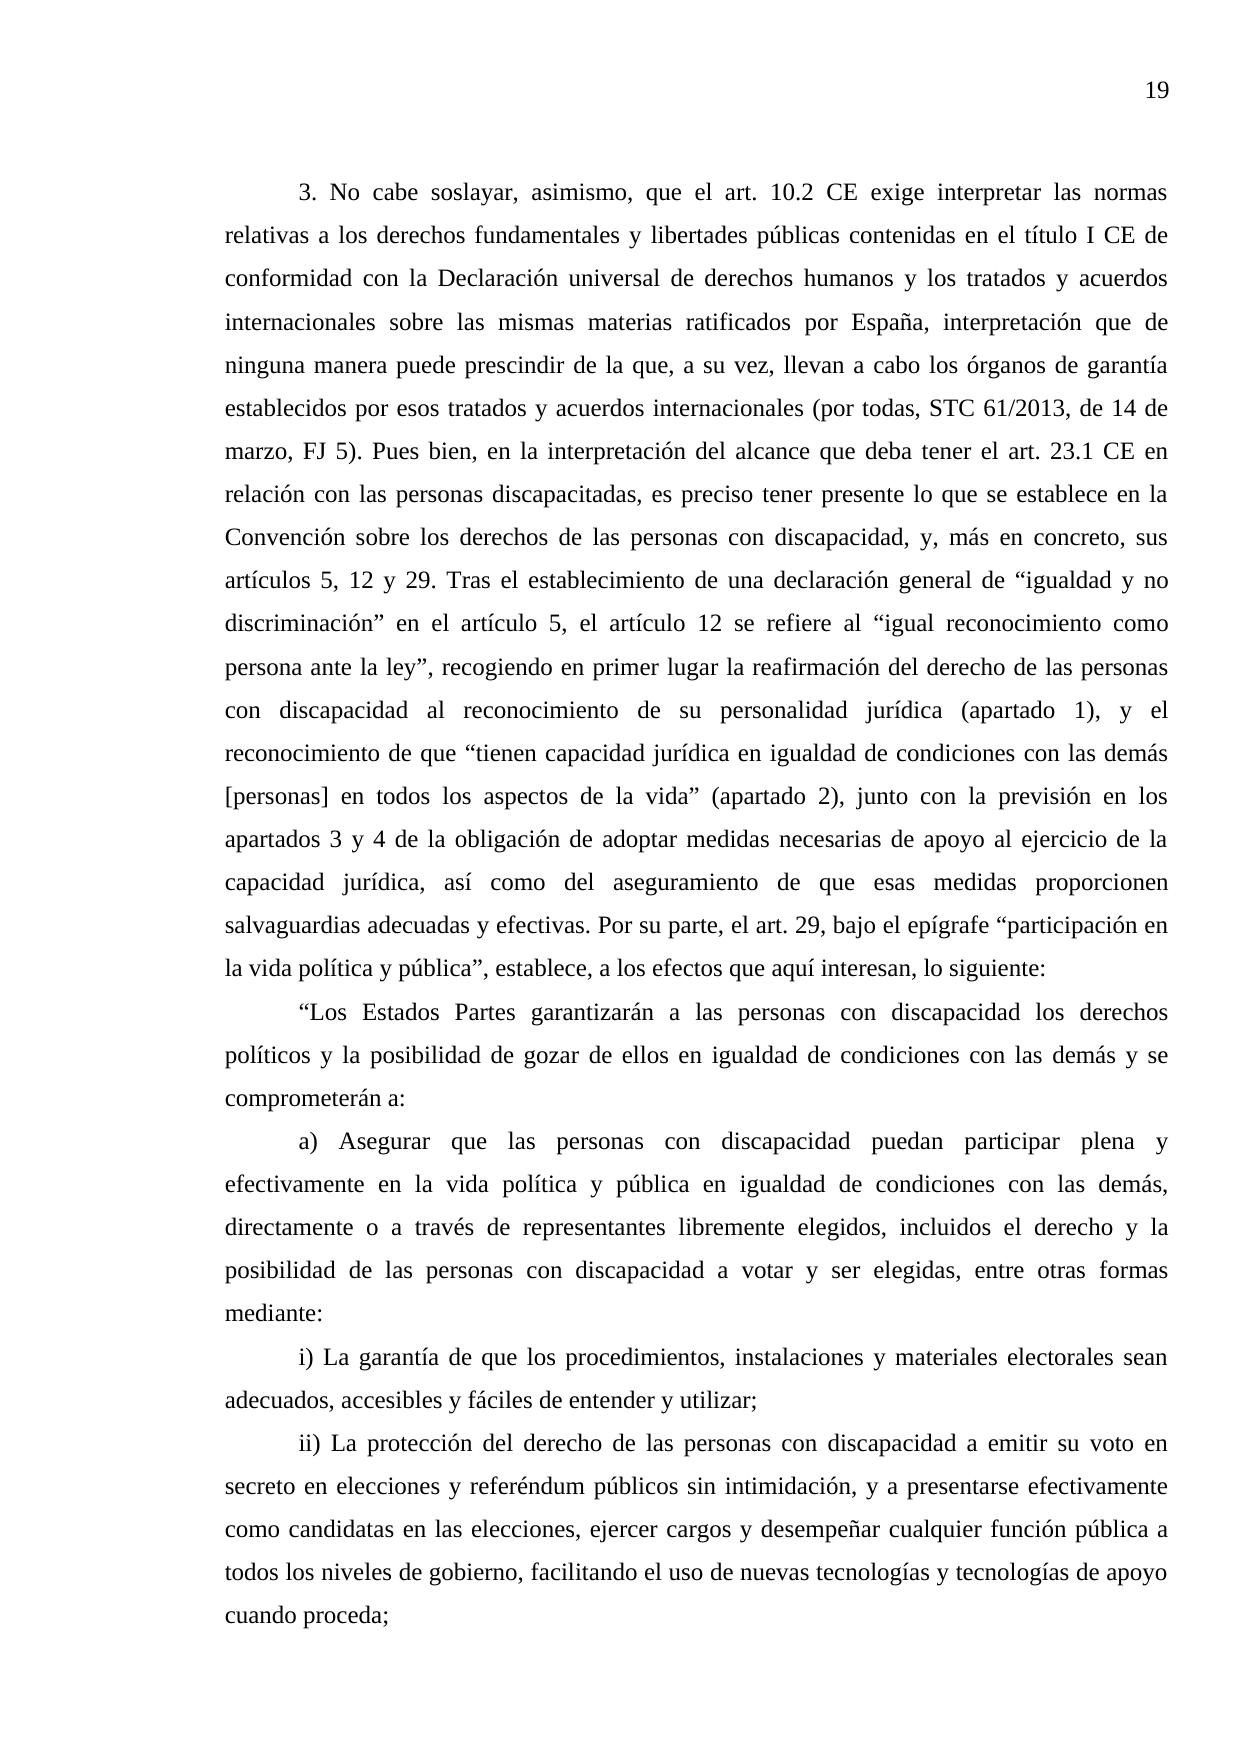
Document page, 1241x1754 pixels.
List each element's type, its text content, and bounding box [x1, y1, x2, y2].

text a) Asegurar que las personas con discapacidad puedan participar plena y efectivamente en la vida política y pública en igualdad de condiciones con las demás, directamente o a través de representantes libremente elegidos, incluidos el derecho y la posibilidad de las personas con discapacidad a votar y ser elegidas, entre otras formas mediante: [224, 1126, 1169, 1327]
text i) La garantía de que los procedimientos, instalaciones y materiales electorales sean adecuados, accesibles y fáciles de entender y utilizar; [224, 1342, 1169, 1413]
text “Los Estados Partes garantizarán a las personas con discapacidad los derechos políticos y la posibilidad de gozar de ellos en igualdad de condiciones con las demás y se comprometerán a: [224, 997, 1169, 1112]
text 3. No cabe soslayar, asimismo, que el art. 10.2 CE exige interpretar las normas relativas a los derechos fundamentales y libertades públicas contenidas en el título I CE de conformidad con la Declaración universal de derechos humanos y los tratados y acuerdos internacionales sobre las mismas materias ratificados por España, interpretación que de ninguna manera puede prescindir de la que, a su vez, llevan a cabo los órganos de garantía establecidos por esos tratados y acuerdos internacionales (por todas, STC 61/2013, de 14 de marzo, FJ 5). Pues bien, en la interpretación del alcance que deba tener el art. 23.1 CE en relación con las personas discapacitadas, es preciso tener presente lo que se establece en la Convención sobre los derechos de las personas con discapacidad, y, más en concreto, sus artículos 5, 12 y 29. Tras el establecimiento de una declaración general de “igualdad y no discriminación” en el artículo 5, el artículo 12 se refiere al “igual reconocimiento como persona ante la ley”, recogiendo en primer lugar la reafirmación del derecho de las personas con discapacidad al reconocimiento de su personalidad jurídica (apartado 1), y el reconocimiento de que “tienen capacidad jurídica en igualdad de condiciones con las demás [personas] en todos los aspectos de la vida” (apartado 2), junto con la previsión en los apartados 3 y 4 de la obligación de adoptar medidas necesarias de apoyo al ejercicio de la capacidad jurídica, así como del aseguramiento de que esas medidas proporcionen salvaguardias adecuadas y efectivas. Por su parte, el art. 29, bajo el epígrafe “participación en la vida política y pública”, establece, a los efectos que aquí interesan, lo siguiente: [224, 177, 1169, 982]
text ii) La protección del derecho de las personas con discapacidad a emitir su voto en secreto en elecciones y referéndum públicos sin intimidación, y a presentarse efectivamente como candidatas en las elecciones, ejercer cargos y desempeñar cualquier función pública a todos los niveles de gobierno, facilitando el uso de nuevas tecnologías y tecnologías de apoyo cuando proceda; [224, 1428, 1169, 1629]
